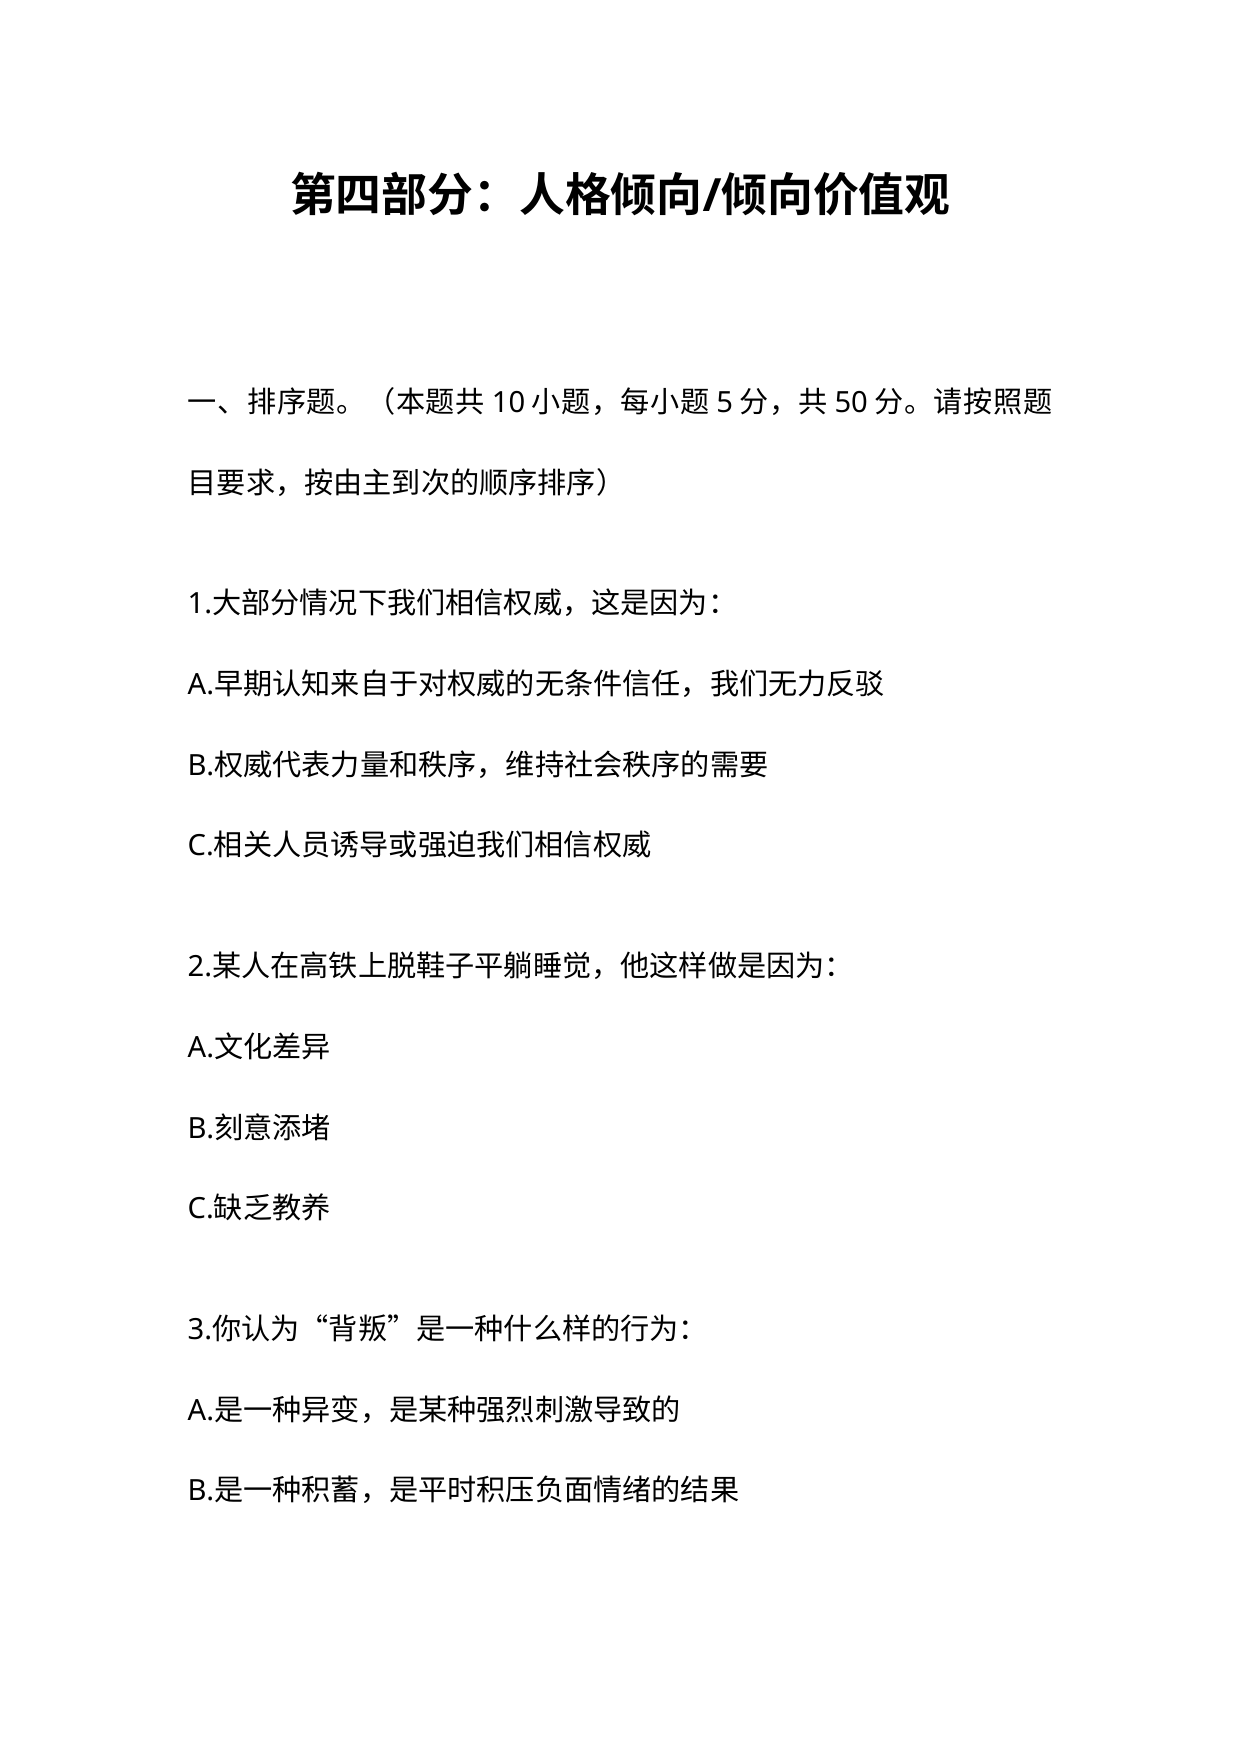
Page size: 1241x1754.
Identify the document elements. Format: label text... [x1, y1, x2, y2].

text 1.大部分情况下我们相信权威，这是因为： [187, 561, 1053, 642]
text B.权威代表力量和秩序，维持社会秩序的需要 [187, 722, 1053, 803]
text C.相关人员诱导或强迫我们相信权威 [187, 803, 1053, 883]
text 2.某人在高铁上脱鞋子平躺睡觉，他这样做是因为： [187, 924, 1053, 1004]
text B.是一种积蓄，是平时积压负面情绪的结果 [187, 1448, 1053, 1528]
text A.早期认知来自于对权威的无条件信任，我们无力反驳 [187, 642, 1053, 722]
text A.是一种异变，是某种强烈刺激导致的 [187, 1367, 1053, 1448]
text A.文化差异 [187, 1004, 1053, 1085]
text C.缺乏教养 [187, 1166, 1053, 1246]
text 一、排序题。（本题共10小题，每小题5分，共50分。请按照题目要求，按由主到次的顺序排序） [187, 359, 1053, 521]
text 第四部分：人格倾向/倾向价值观 [187, 151, 1053, 232]
text 3.你认为“背叛”是一种什么样的行为： [187, 1287, 1053, 1367]
text B.刻意添堵 [187, 1085, 1053, 1166]
